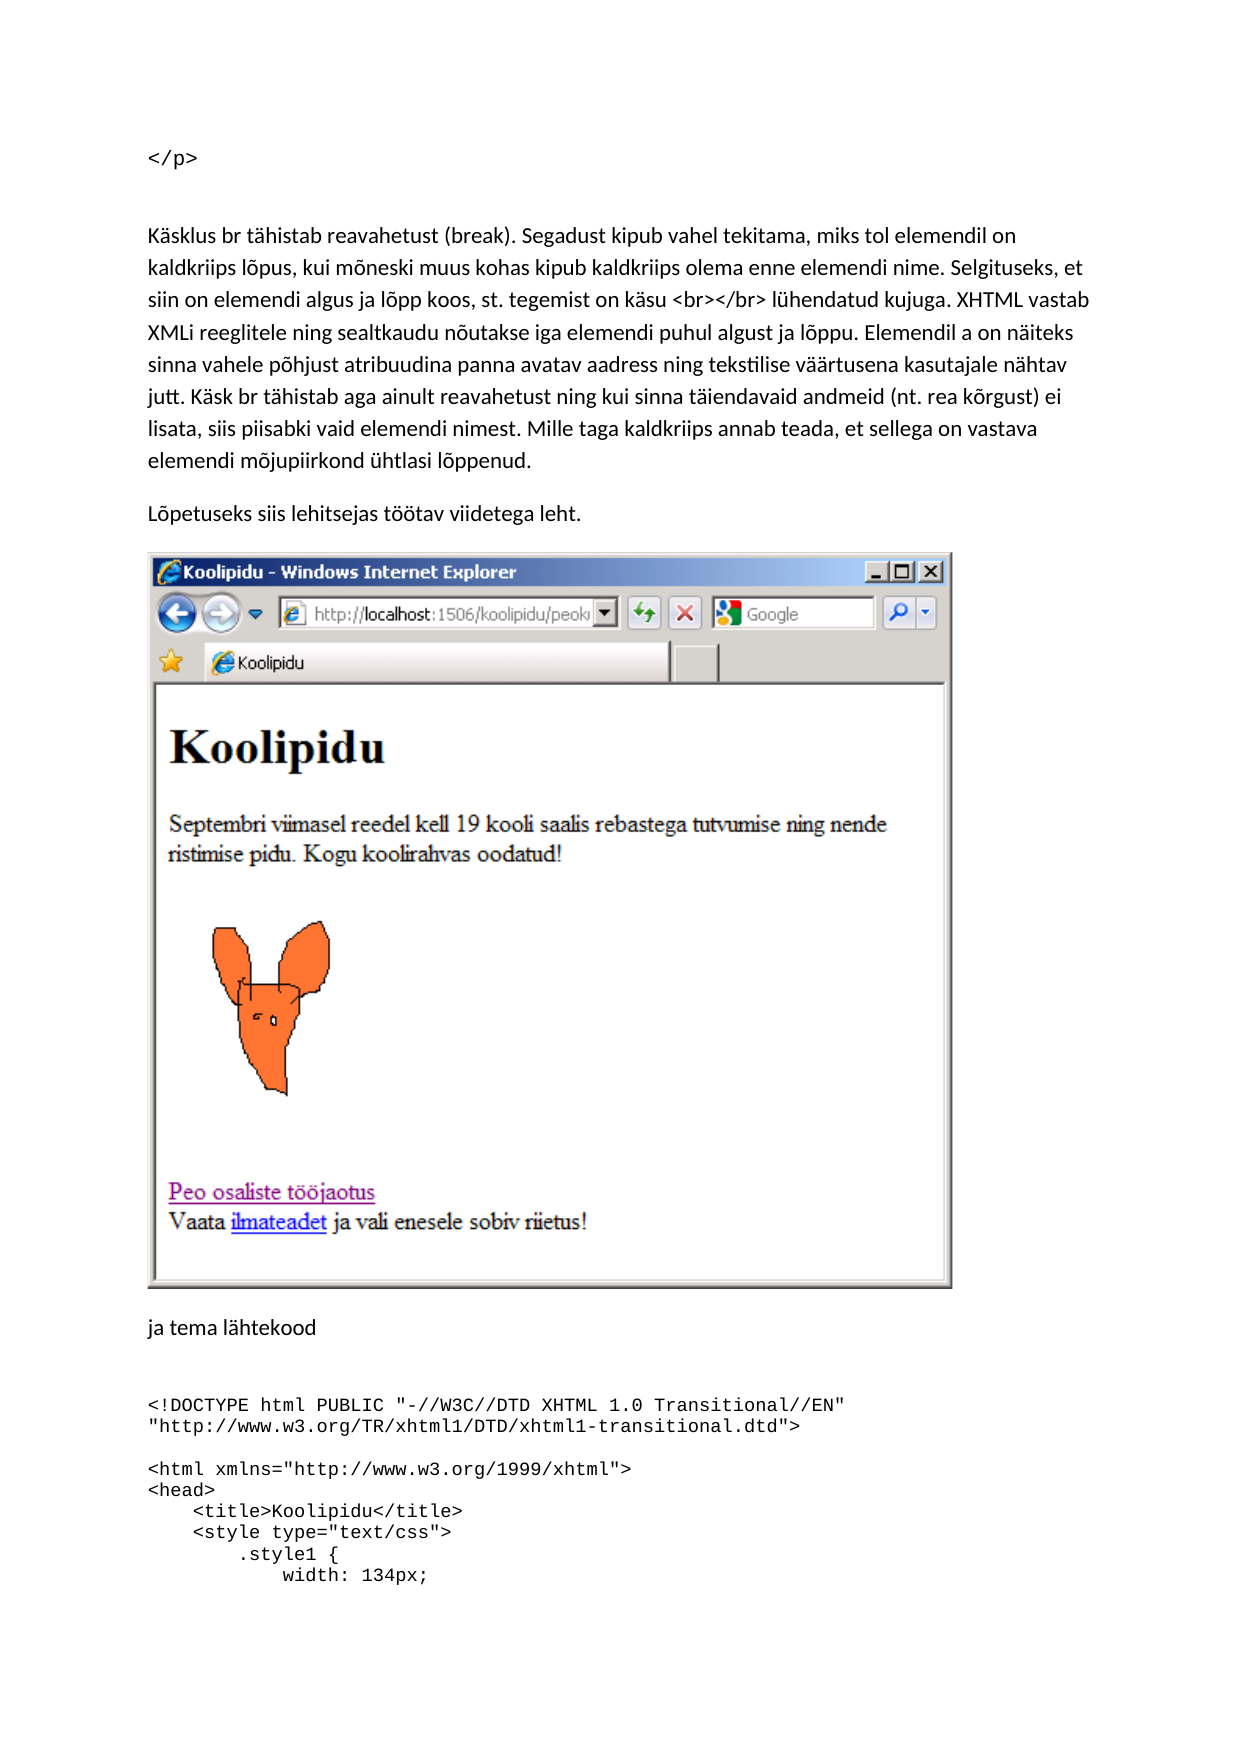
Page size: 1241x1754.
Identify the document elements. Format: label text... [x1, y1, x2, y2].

text <style type="text/css"> [148, 1523, 1093, 1544]
text <head> [148, 1481, 1093, 1502]
text <!DOCTYPE html PUBLIC "-//W3C//DTD XHTML 1.0 Transitional//EN" "http://www.w3.org/TR/xhtml1/DTD/xhtml1-transitional.dtd"> [148, 1396, 1093, 1438]
text <title>Koolipidu</title> [148, 1502, 1093, 1523]
text <html xmlns="http://www.w3.org/1999/xhtml"> [148, 1459, 1093, 1481]
text ja tema lähtekood [148, 1313, 1093, 1342]
picture [147, 552, 953, 1289]
text .style1 { [148, 1544, 1093, 1566]
text Käsklus br tähistab reavahetust (break). Segadust kipub vahel tekitama, miks tol elemendil on kaldkriips lõpus, kui mõneski muus kohas kipub kaldkriips olema enne elemendi nime. Selgituseks, et siin on elemendi algus ja lõpp koos, st. tegemist on käsu <br></br> lühendatud kujuga. XHTML vastab XMLi reeglitele ning sealtkaudu nõutakse iga elemendi puhul algust ja lõppu. Elemendil a on näiteks sinna vahele põhjust atribuudina panna avatav aadress ning tekstilise väärtusena kasutajale nähtav jutt. Käsk br tähistab aga ainult reavahetust ning kui sinna täiendavaid andmeid (nt. rea kõrgust) ei lisata, siis piisabki vaid elemendi nimest. Mille taga kaldkriips annab teada, et sellega on vastava elemendi mõjupiirkond ühtlasi lõppenud. [148, 221, 1093, 474]
text </p> [148, 148, 1093, 171]
text Lõpetuseks siis lehitsejas töötav viidetega leht. [148, 499, 1093, 528]
text width: 134px; [148, 1566, 1093, 1587]
